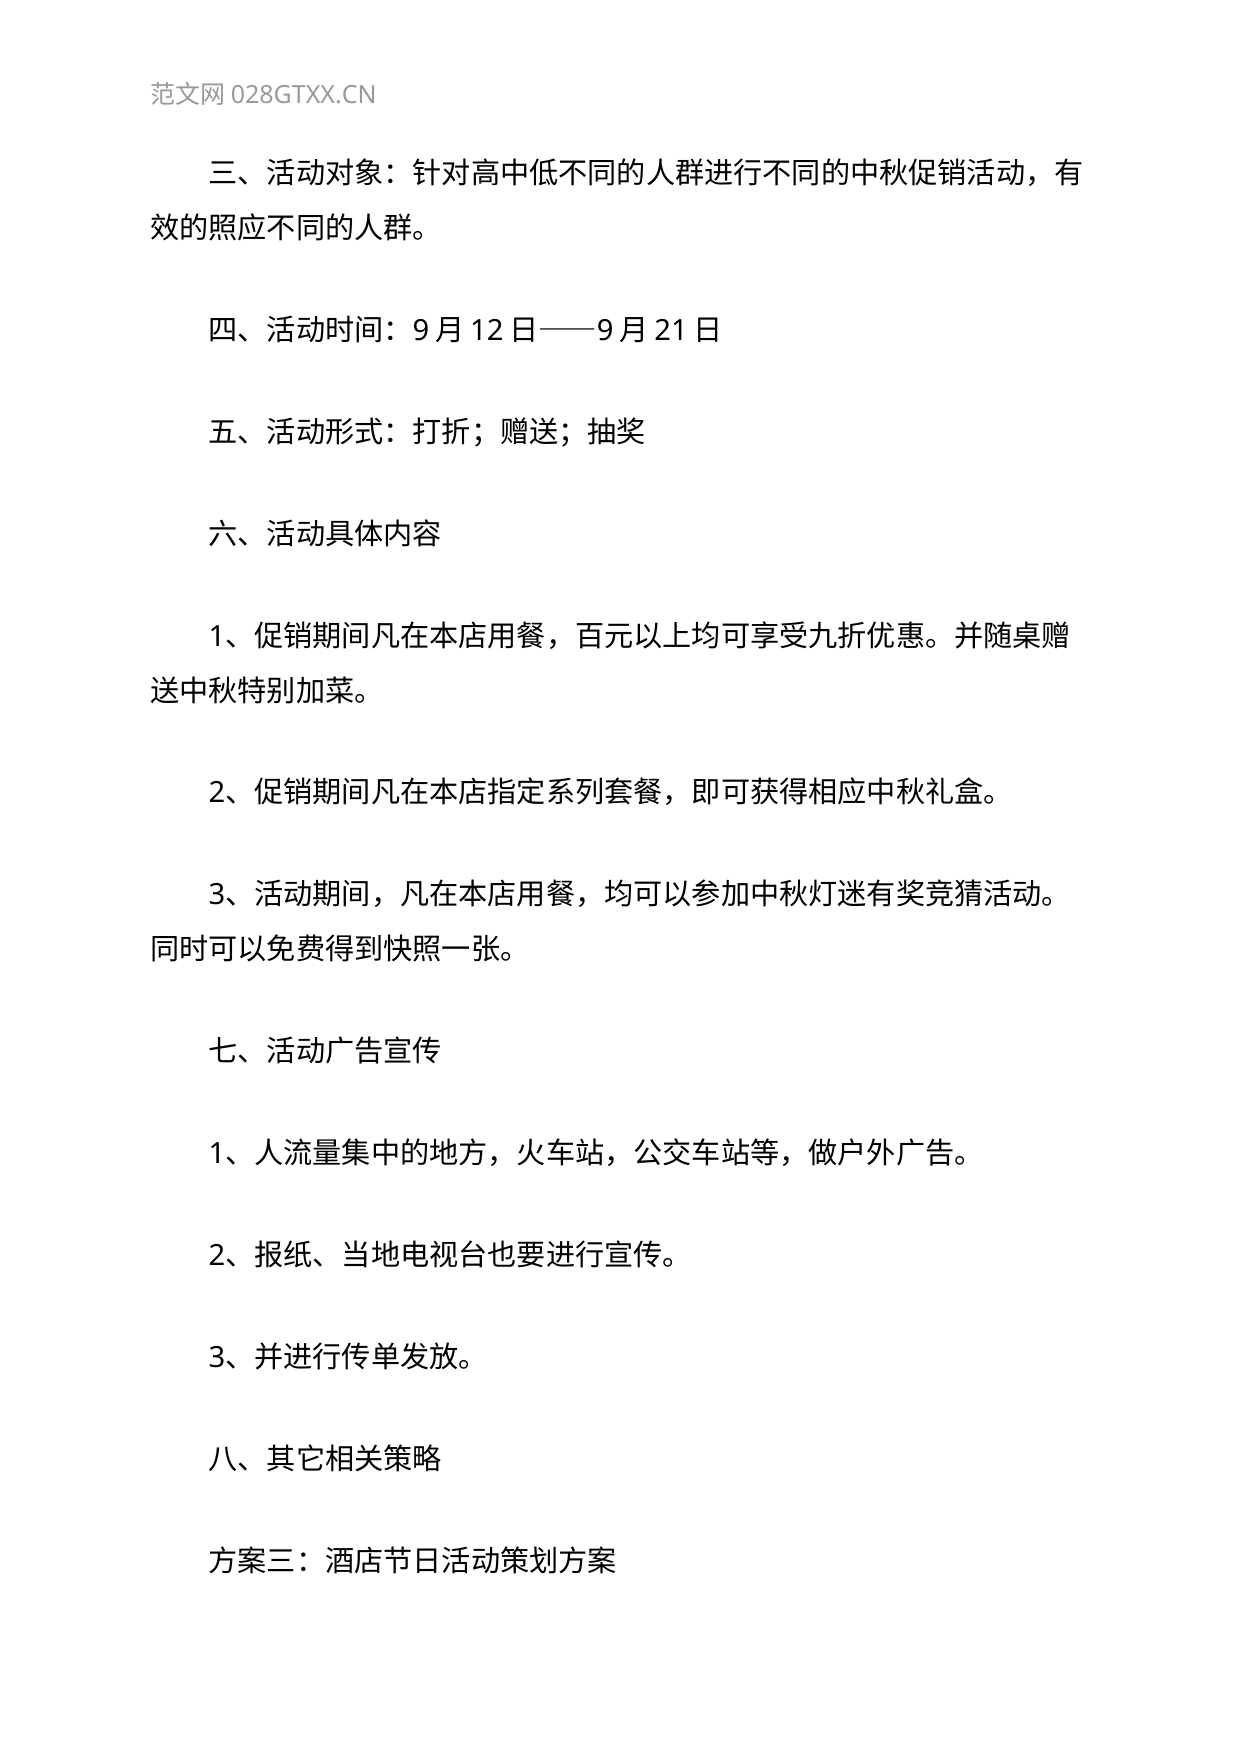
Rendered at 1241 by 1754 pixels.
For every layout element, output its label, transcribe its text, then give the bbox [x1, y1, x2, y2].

text 四、活动时间：9月12日——9月21日 [150, 307, 1090, 349]
text 方案三：酒店节日活动策划方案 [150, 1537, 1090, 1579]
text 六、活动具体内容 [150, 510, 1090, 553]
text 七、活动广告宣传 [150, 1028, 1090, 1070]
text 3、活动期间，凡在本店用餐，均可以参加中秋灯迷有奖竞猜活动。同时可以免费得到快照一张。 [150, 871, 1090, 968]
text 2、报纸、当地电视台也要进行宣传。 [150, 1231, 1090, 1274]
text 2、促销期间凡在本店指定系列套餐，即可获得相应中秋礼盒。 [150, 769, 1090, 811]
text 五、活动形式：打折；赠送；抽奖 [150, 409, 1090, 451]
text 1、促销期间凡在本店用餐，百元以上均可享受九折优惠。并随桌赠送中秋特别加菜。 [150, 612, 1090, 709]
text 八、其它相关策略 [150, 1435, 1090, 1478]
text 3、并进行传单发放。 [150, 1333, 1090, 1376]
text 1、人流量集中的地方，火车站，公交车站等，做户外广告。 [150, 1129, 1090, 1172]
text 三、活动对象：针对高中低不同的人群进行不同的中秋促销活动，有效的照应不同的人群。 [150, 150, 1090, 247]
